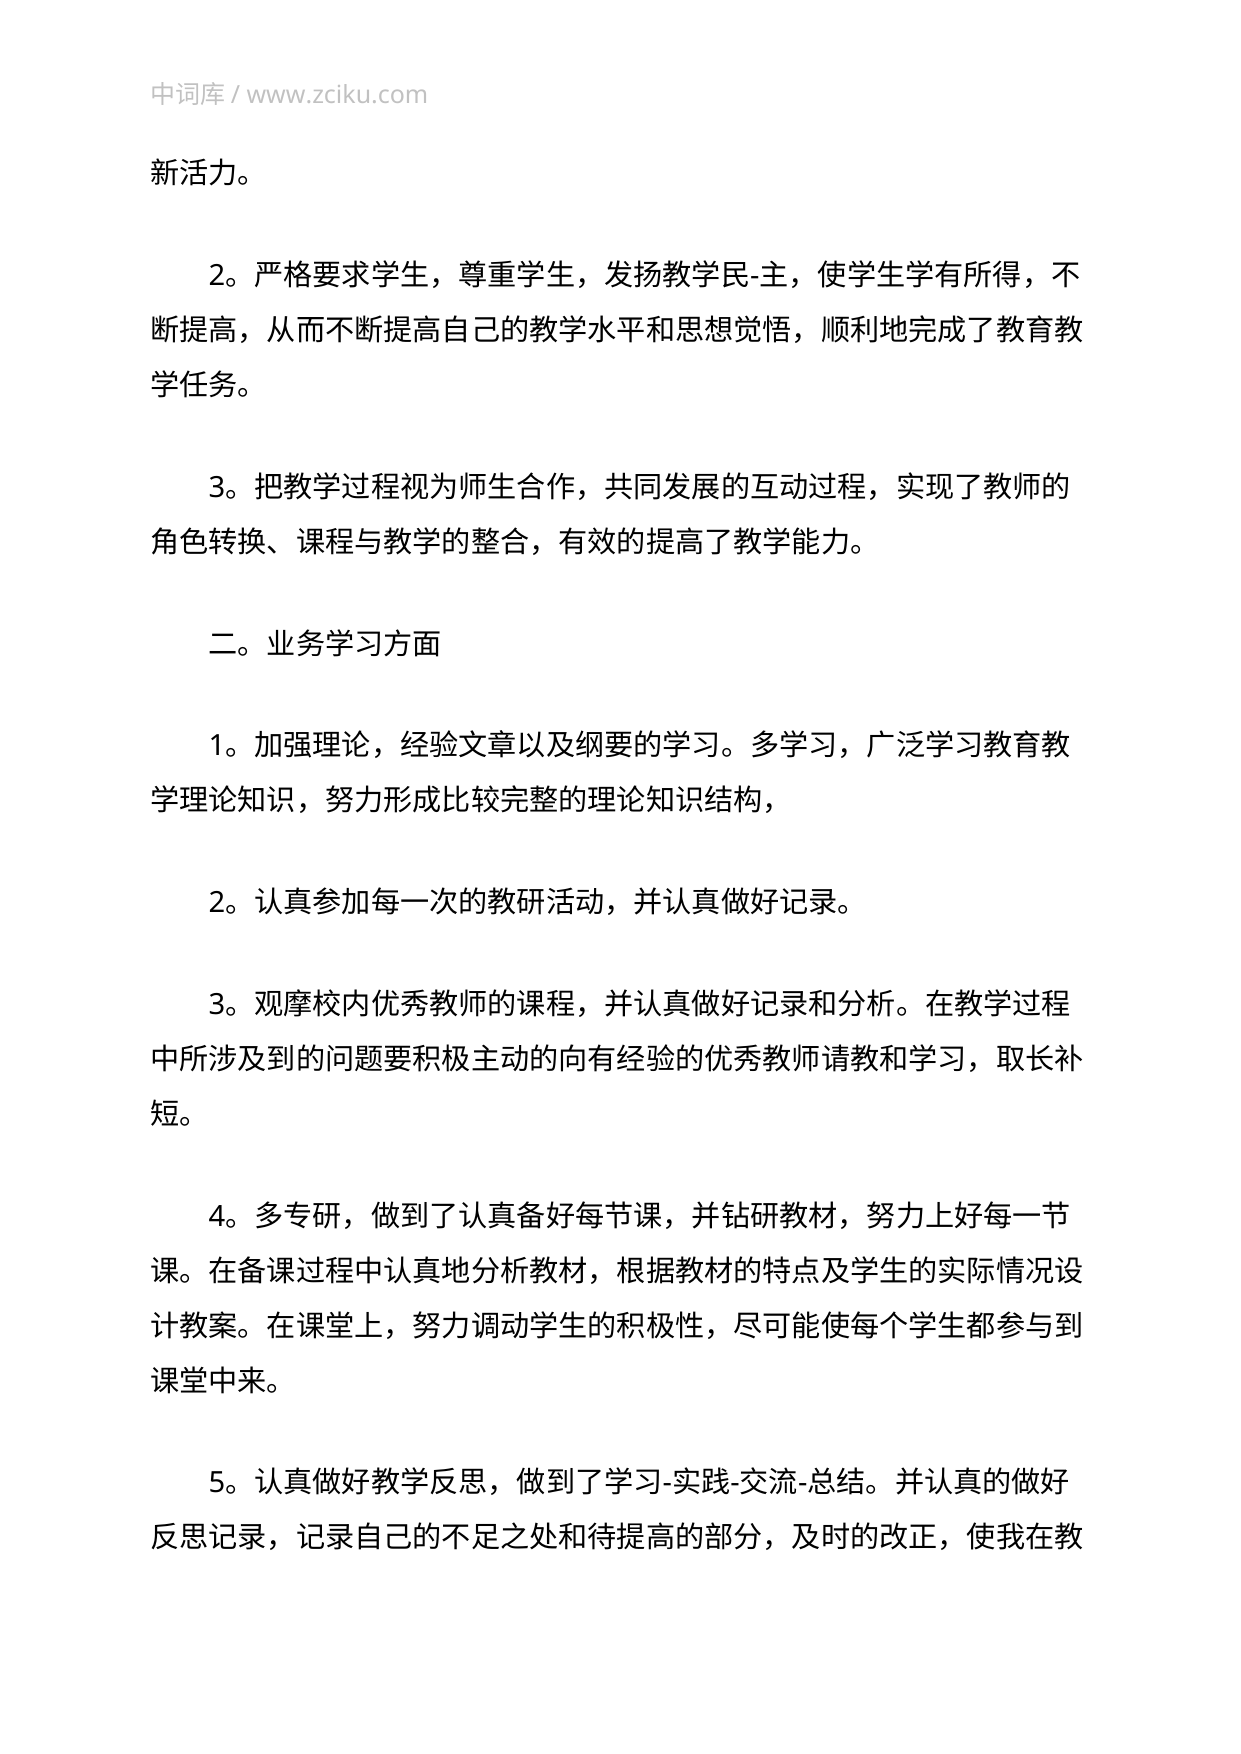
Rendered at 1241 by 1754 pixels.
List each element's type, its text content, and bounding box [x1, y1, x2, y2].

text 4。多专研，做到了认真备好每节课，并钻研教材，努力上好每一节课。在备课过程中认真地分析教材，根据教材的特点及学生的实际情况设计教案。在课堂上，努力调动学生的积极性，尽可能使每个学生都参与到课堂中来。 [150, 1192, 1090, 1399]
text 二。业务学习方面 [150, 620, 1090, 662]
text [150, 1459, 1090, 1556]
text 2。认真参加每一次的教研活动，并认真做好记录。 [150, 879, 1090, 921]
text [150, 150, 1090, 192]
text 3。把教学过程视为师生合作，共同发展的互动过程，实现了教师的角色转换、课程与教学的整合，有效的提高了教学能力。 [150, 463, 1090, 561]
text 2。严格要求学生，尊重学生，发扬教学民-主，使学生学有所得，不断提高，从而不断提高自己的教学水平和思想觉悟，顺利地完成了教育教学任务。 [150, 252, 1090, 404]
text 1。加强理论，经验文章以及纲要的学习。多学习，广泛学习教育教学理论知识，努力形成比较完整的理论知识结构， [150, 722, 1090, 819]
text 3。观摩校内优秀教师的课程，并认真做好记录和分析。在教学过程中所涉及到的问题要积极主动的向有经验的优秀教师请教和学习，取长补短。 [150, 981, 1090, 1133]
